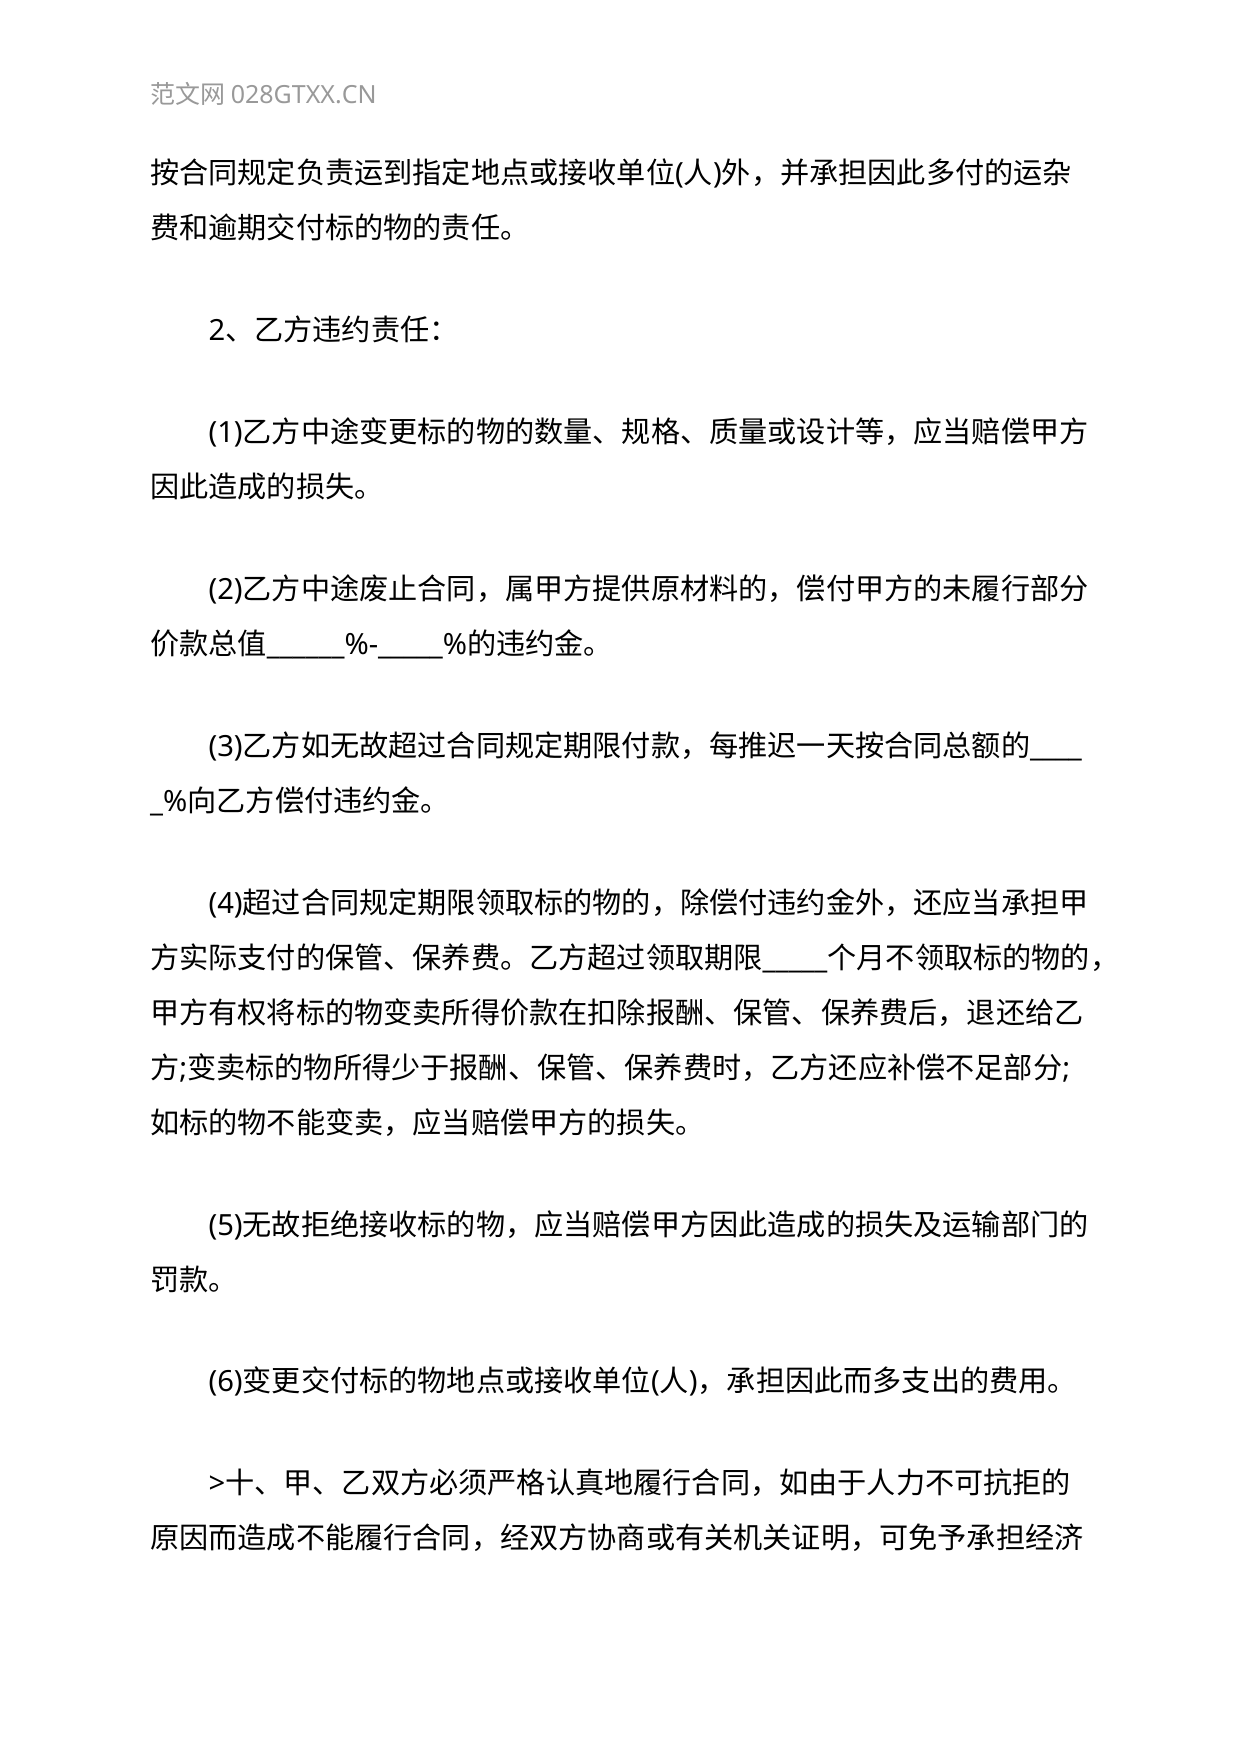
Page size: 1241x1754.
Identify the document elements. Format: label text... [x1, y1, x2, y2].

text 2、乙方违约责任： [150, 307, 1090, 349]
text (5)无故拒绝接收标的物，应当赔偿甲方因此造成的损失及运输部门的罚款。 [150, 1201, 1090, 1298]
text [150, 1460, 1090, 1557]
text (2)乙方中途废止合同，属甲方提供原材料的，偿付甲方的未履行部分价款总值______%-_____%的违约金。 [150, 566, 1090, 663]
text (6)变更交付标的物地点或接收单位(人)，承担因此而多支出的费用。 [150, 1358, 1090, 1400]
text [150, 150, 1090, 247]
text (3)乙方如无故超过合同规定期限付款，每推迟一天按合同总额的_____%向乙方偿付违约金。 [150, 722, 1090, 820]
text (4)超过合同规定期限领取标的物的，除偿付违约金外，还应当承担甲方实际支付的保管、保养费。乙方超过领取期限_____个月不领取标的物的，甲方有权将标的物变卖所得价款在扣除报酬、保管、保养费后，退还给乙方;变卖标的物所得少于报酬、保管、保养费时，乙方还应补偿不足部分;如标的物不能变卖，应当赔偿甲方的损失。 [150, 879, 1090, 1142]
text (1)乙方中途变更标的物的数量、规格、质量或设计等，应当赔偿甲方因此造成的损失。 [150, 409, 1090, 506]
